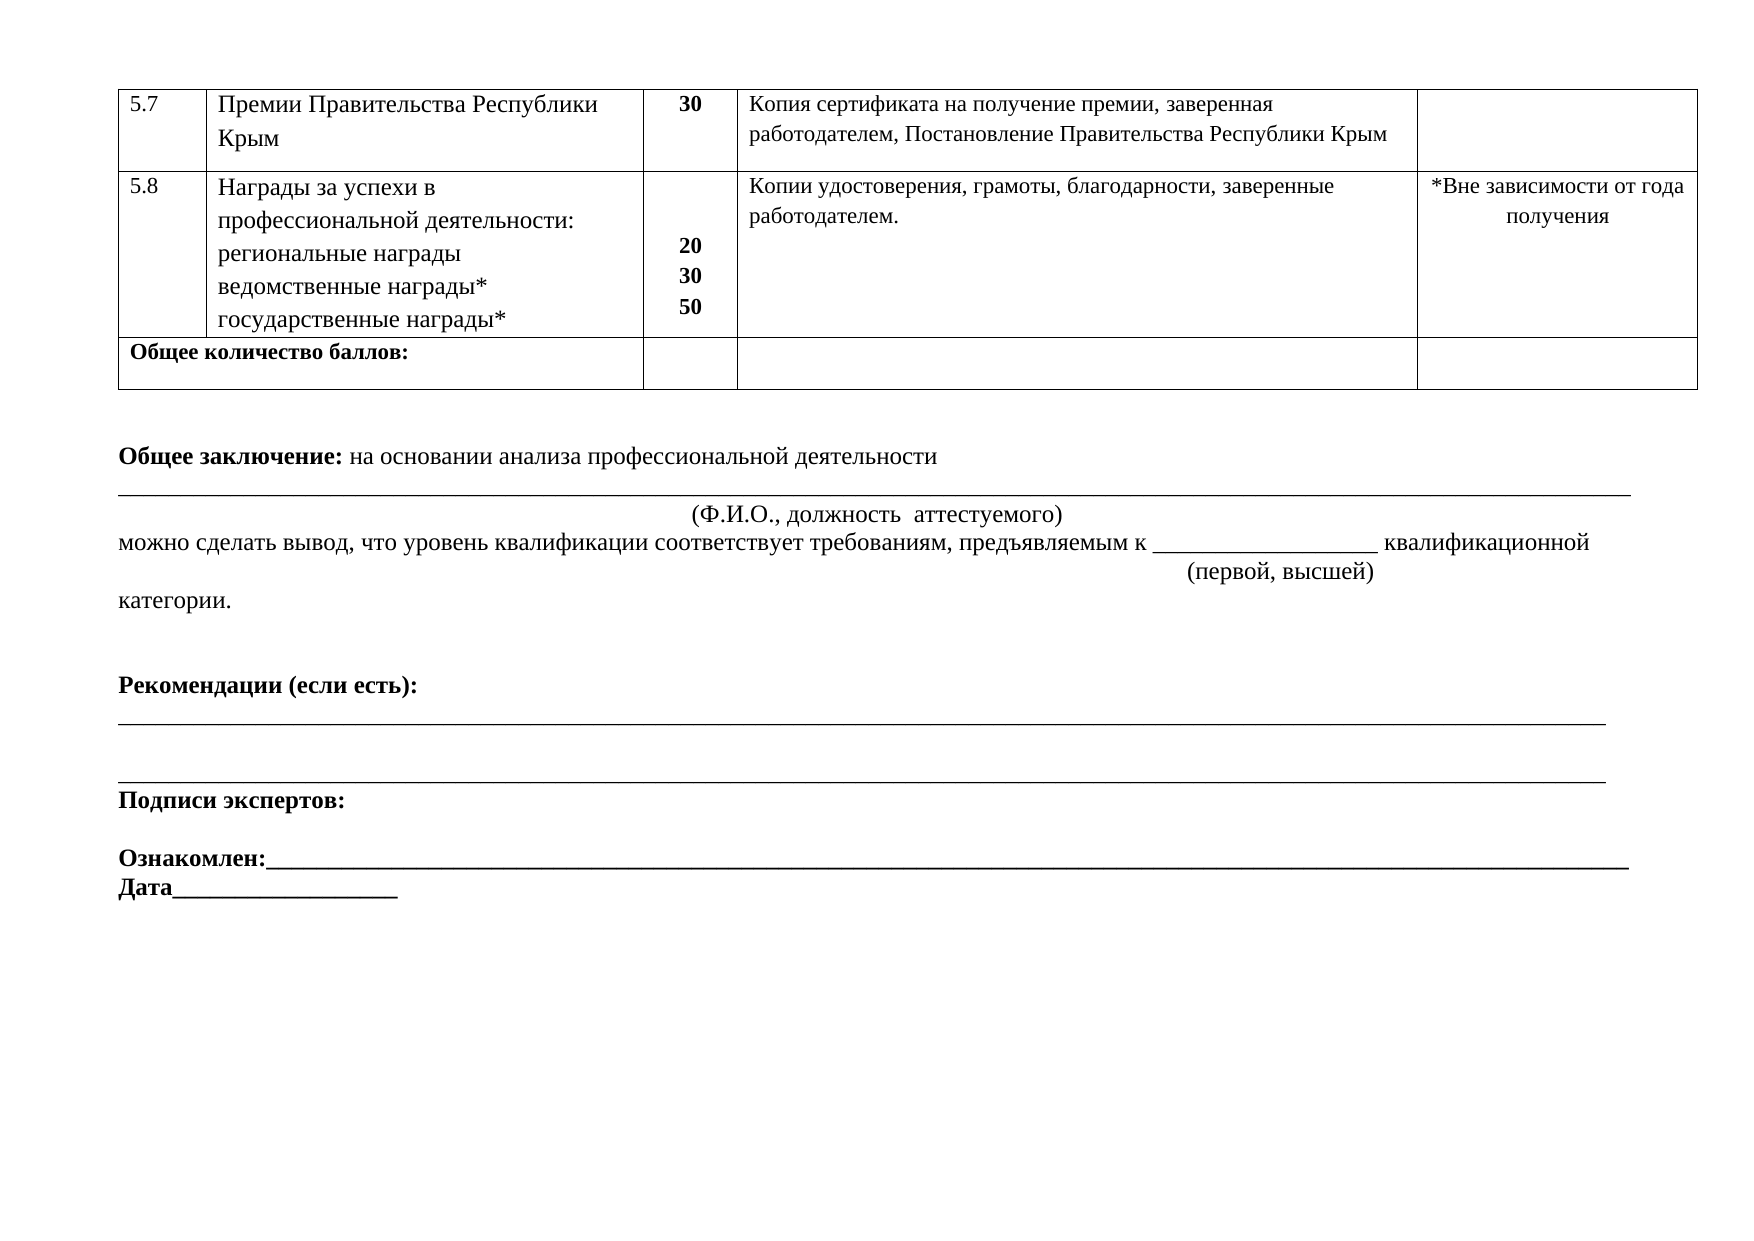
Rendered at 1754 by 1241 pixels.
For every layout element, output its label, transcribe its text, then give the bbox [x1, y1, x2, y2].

text можно сделать вывод, что уровень квалификации соответствует требованиям, предъявляемым к __________________ квалификационной [118, 527, 1636, 556]
text Общее заключение: на основании анализа профессиональной деятельности [118, 441, 1636, 470]
table_cell [738, 338, 1417, 389]
table_cell [644, 338, 737, 389]
text (первой, высшей) [118, 556, 1636, 585]
table_cell 5.8 [119, 172, 206, 337]
text _________________________________________________________________________________________________________________________ [118, 470, 1636, 499]
table_cell Копия сертификата на получение премии, заверенная работодателем, Постановление Правительства Республики Крым [738, 90, 1417, 171]
text Подписи экспертов: [118, 785, 1636, 814]
table_cell *Вне зависимости от года получения [1418, 172, 1697, 337]
text Дата__________________ [118, 872, 1636, 900]
table_cell [1418, 338, 1697, 389]
table_cell Копии удостоверения, грамоты, благодарности, заверенные работодателем. [738, 172, 1417, 337]
table_cell Премии Правительства Республики Крым [207, 90, 643, 171]
text _______________________________________________________________________________________________________________________ [118, 757, 1636, 785]
text (Ф.И.О., должность аттестуемого) [118, 499, 1636, 527]
table_cell Общее количество баллов: [119, 338, 643, 389]
table_cell 30 [644, 90, 737, 171]
text Рекомендации (если есть): _______________________________________________________________________________________________________________________ [118, 670, 1636, 728]
table_cell Награды за успехи в профессиональной деятельности: региональные награды ведомственные награды* государственные награды* [207, 172, 643, 337]
table_cell [1418, 90, 1697, 171]
text категории. [118, 585, 1636, 614]
text Ознакомлен:_____________________________________________________________________________________________________________ [118, 843, 1636, 872]
table_cell 5.7 [119, 90, 206, 171]
table_cell 20 30 50 [644, 172, 737, 337]
